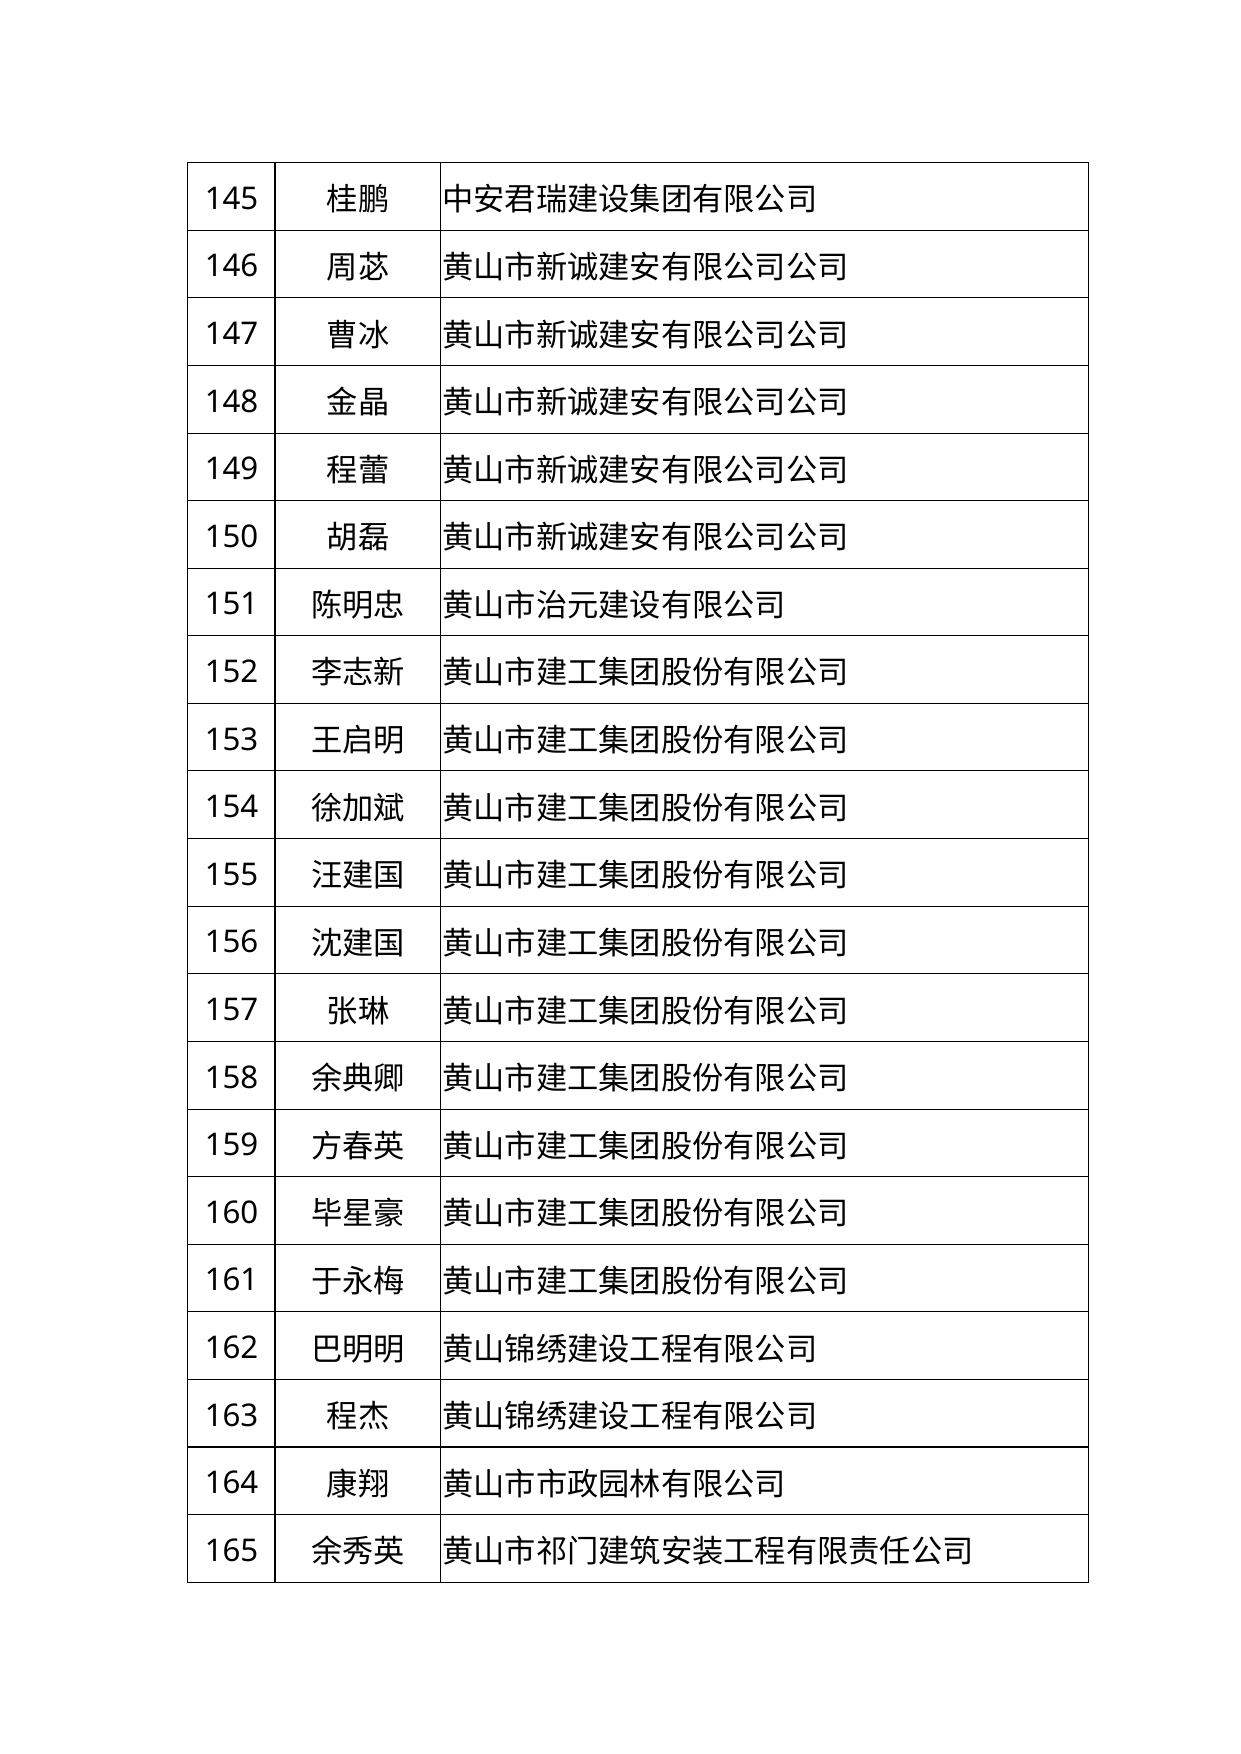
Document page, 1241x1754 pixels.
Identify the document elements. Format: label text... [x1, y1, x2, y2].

table_cell 155 [188, 839, 274, 906]
table_cell 159 [188, 1110, 274, 1176]
table_cell 黄山市新诚建安有限公司公司 [441, 434, 1088, 500]
table_cell 160 [188, 1177, 274, 1244]
table_cell 陈明忠 [276, 569, 440, 635]
table_cell 黄山市建工集团股份有限公司 [441, 839, 1088, 906]
table_cell 黄山市建工集团股份有限公司 [441, 704, 1088, 770]
table_cell 程杰 [276, 1380, 440, 1446]
table_cell 黄山市市政园林有限公司 [441, 1448, 1088, 1514]
table_cell 黄山市建工集团股份有限公司 [441, 1110, 1088, 1176]
table_cell 黄山市新诚建安有限公司公司 [441, 366, 1088, 432]
table_cell 黄山市治元建设有限公司 [441, 569, 1088, 635]
table_cell 方春英 [276, 1110, 440, 1176]
table_cell 中安君瑞建设集团有限公司 [441, 163, 1088, 229]
table_cell 151 [188, 569, 274, 635]
table_cell 巴明明 [276, 1312, 440, 1379]
table_cell 张琳 [276, 974, 440, 1041]
table_cell 148 [188, 366, 274, 432]
table_cell 桂鹏 [276, 163, 440, 229]
table_cell 150 [188, 501, 274, 568]
table_cell 161 [188, 1245, 274, 1311]
table_cell 163 [188, 1380, 274, 1446]
table_cell 153 [188, 704, 274, 770]
table_cell 145 [188, 163, 274, 229]
table_cell 黄山锦绣建设工程有限公司 [441, 1312, 1088, 1379]
table_cell 156 [188, 907, 274, 973]
table_cell 余秀英 [276, 1515, 440, 1582]
table_cell 黄山市新诚建安有限公司公司 [441, 298, 1088, 365]
table_cell 165 [188, 1515, 274, 1582]
table_cell 金晶 [276, 366, 440, 432]
table_cell 曹冰 [276, 298, 440, 365]
table_cell 黄山市建工集团股份有限公司 [441, 1245, 1088, 1311]
table_cell 汪建国 [276, 839, 440, 906]
table_cell 黄山市祁门建筑安装工程有限责任公司 [441, 1515, 1088, 1582]
table_cell 黄山市建工集团股份有限公司 [441, 636, 1088, 703]
table_cell 黄山市新诚建安有限公司公司 [441, 501, 1088, 568]
table_cell 黄山市建工集团股份有限公司 [441, 771, 1088, 838]
table_cell 146 [188, 231, 274, 297]
table_cell 黄山市新诚建安有限公司公司 [441, 231, 1088, 297]
table_cell 程蕾 [276, 434, 440, 500]
table_cell 王启明 [276, 704, 440, 770]
table_cell 149 [188, 434, 274, 500]
table_cell 162 [188, 1312, 274, 1379]
table_cell 胡磊 [276, 501, 440, 568]
table_cell 于永梅 [276, 1245, 440, 1311]
table_cell 158 [188, 1042, 274, 1108]
table_cell 黄山市建工集团股份有限公司 [441, 907, 1088, 973]
table_cell 康翔 [276, 1448, 440, 1514]
table_cell 157 [188, 974, 274, 1041]
table_cell 147 [188, 298, 274, 365]
table_cell 余典卿 [276, 1042, 440, 1108]
table_cell 164 [188, 1448, 274, 1514]
table_cell 152 [188, 636, 274, 703]
table_cell 李志新 [276, 636, 440, 703]
table_cell 黄山市建工集团股份有限公司 [441, 1042, 1088, 1108]
table_cell 毕星豪 [276, 1177, 440, 1244]
table_cell 154 [188, 771, 274, 838]
table_cell 徐加斌 [276, 771, 440, 838]
table_cell 周苾 [276, 231, 440, 297]
table_cell 黄山市建工集团股份有限公司 [441, 974, 1088, 1041]
table_cell 黄山市建工集团股份有限公司 [441, 1177, 1088, 1244]
table_cell 黄山锦绣建设工程有限公司 [441, 1380, 1088, 1446]
table_cell 沈建国 [276, 907, 440, 973]
